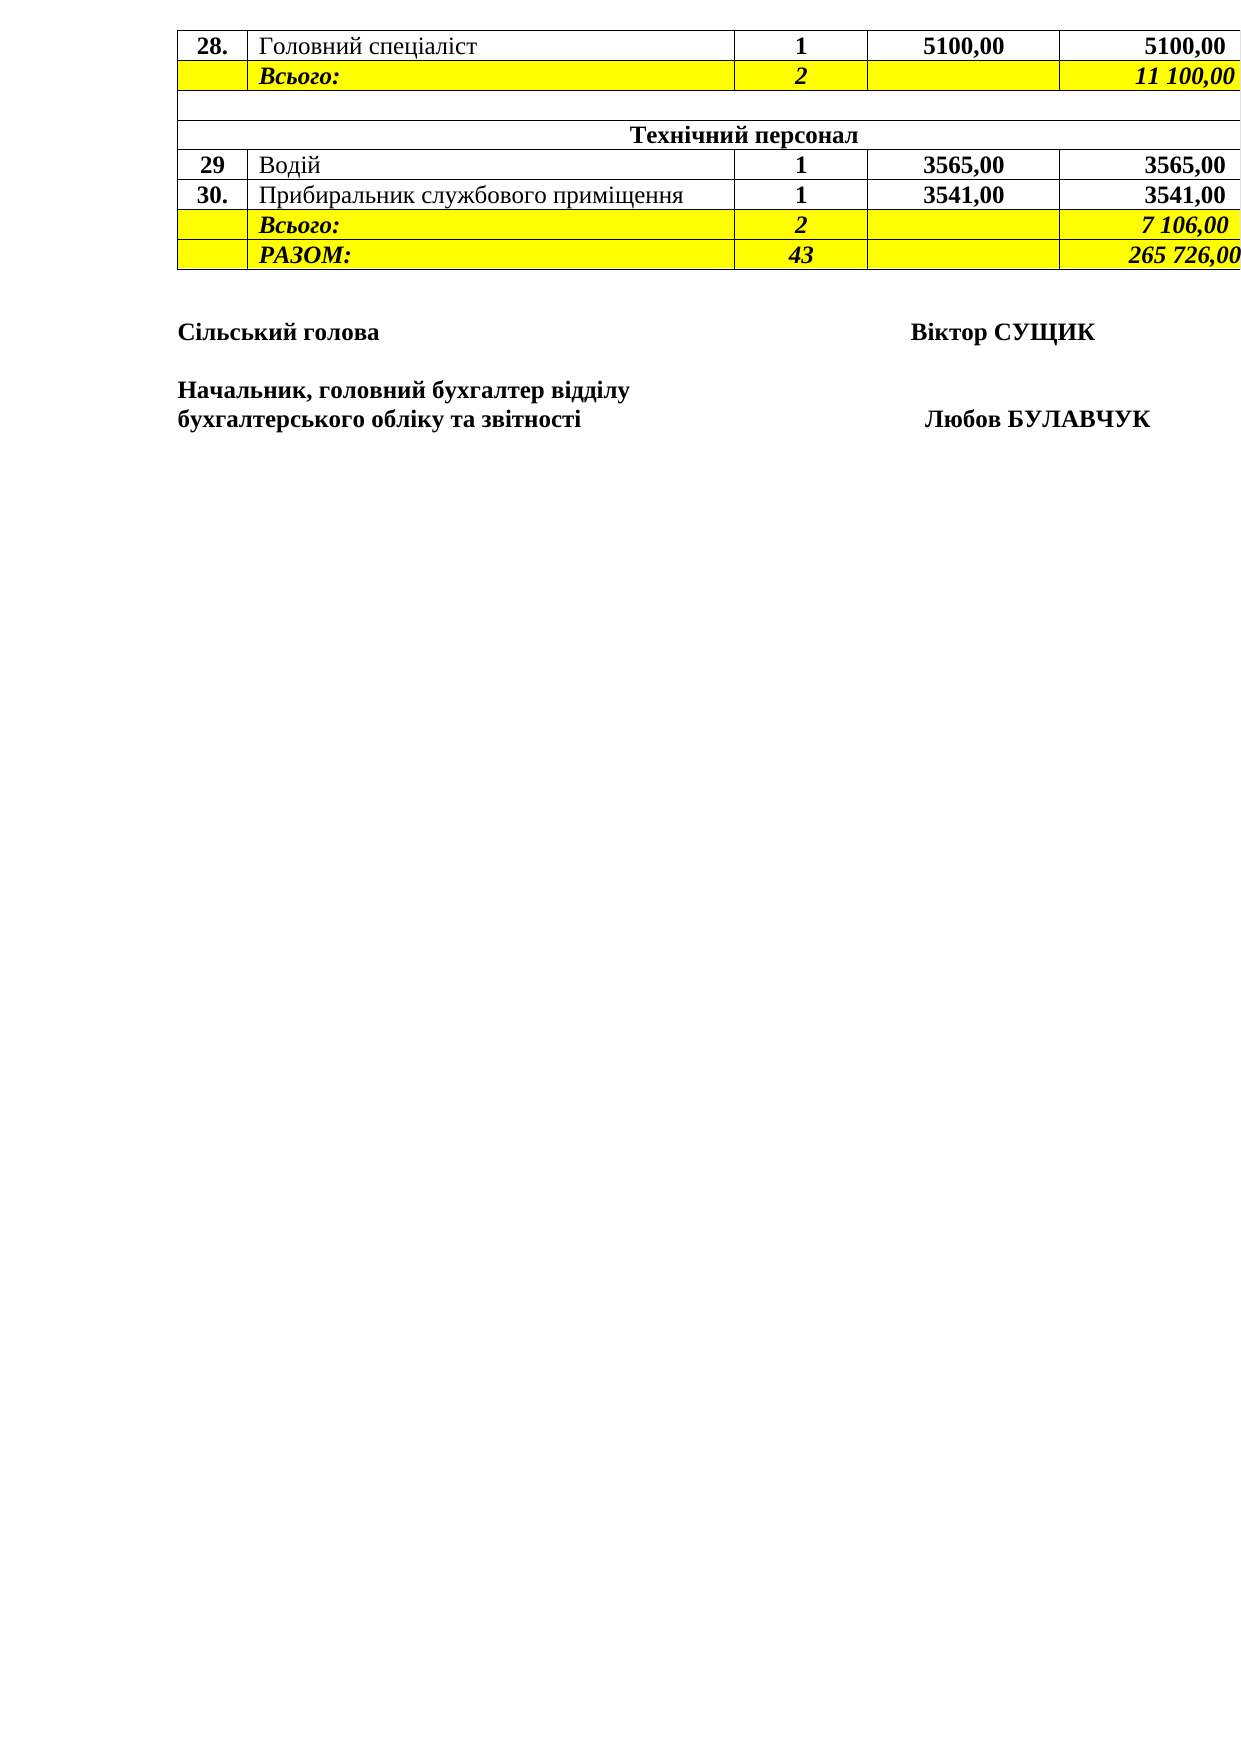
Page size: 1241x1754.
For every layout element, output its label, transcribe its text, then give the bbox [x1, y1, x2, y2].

table_cell 1 [735, 31, 867, 60]
text Сільський голова Віктор СУЩИК [177, 317, 1181, 346]
table_cell [178, 210, 247, 239]
table_cell 30. [178, 180, 247, 209]
table_cell 43 [735, 240, 867, 268]
table_cell 3541,00 [1060, 180, 1240, 209]
table_cell 265 726,00 [1060, 240, 1240, 268]
table_cell [868, 61, 1059, 90]
table_cell 3565,00 [868, 150, 1059, 179]
table_cell Технічний персонал [178, 121, 1240, 149]
table_cell 11 100,00 [1060, 61, 1240, 90]
text бухгалтерського обліку та звітності Любов БУЛАВЧУК [177, 404, 1181, 432]
table_cell 2 [735, 61, 867, 90]
table_cell [868, 210, 1059, 239]
table_cell 1 [735, 180, 867, 209]
table_cell [178, 240, 247, 268]
table_cell Прибиральник службового приміщення [248, 180, 734, 209]
table_cell Всього: [248, 61, 734, 90]
text Начальник, головний бухгалтер відділу [177, 375, 1181, 404]
table_cell 28. [178, 31, 247, 60]
table_cell 29 [178, 150, 247, 179]
table_cell 7 106,00 [1060, 210, 1240, 239]
table_cell 5100,00 [1060, 31, 1240, 60]
table_cell [868, 240, 1059, 268]
table_cell Головний спеціаліст [248, 31, 734, 60]
table_cell 1 [735, 150, 867, 179]
table_cell 5100,00 [868, 31, 1059, 60]
table_cell [178, 91, 1240, 119]
table_cell Всього: [248, 210, 734, 239]
table_cell 2 [735, 210, 867, 239]
table_cell Водій [248, 150, 734, 179]
table_cell РАЗОМ: [248, 240, 734, 268]
table_cell 3541,00 [868, 180, 1059, 209]
table_cell 3565,00 [1060, 150, 1240, 179]
table_cell [178, 61, 247, 90]
